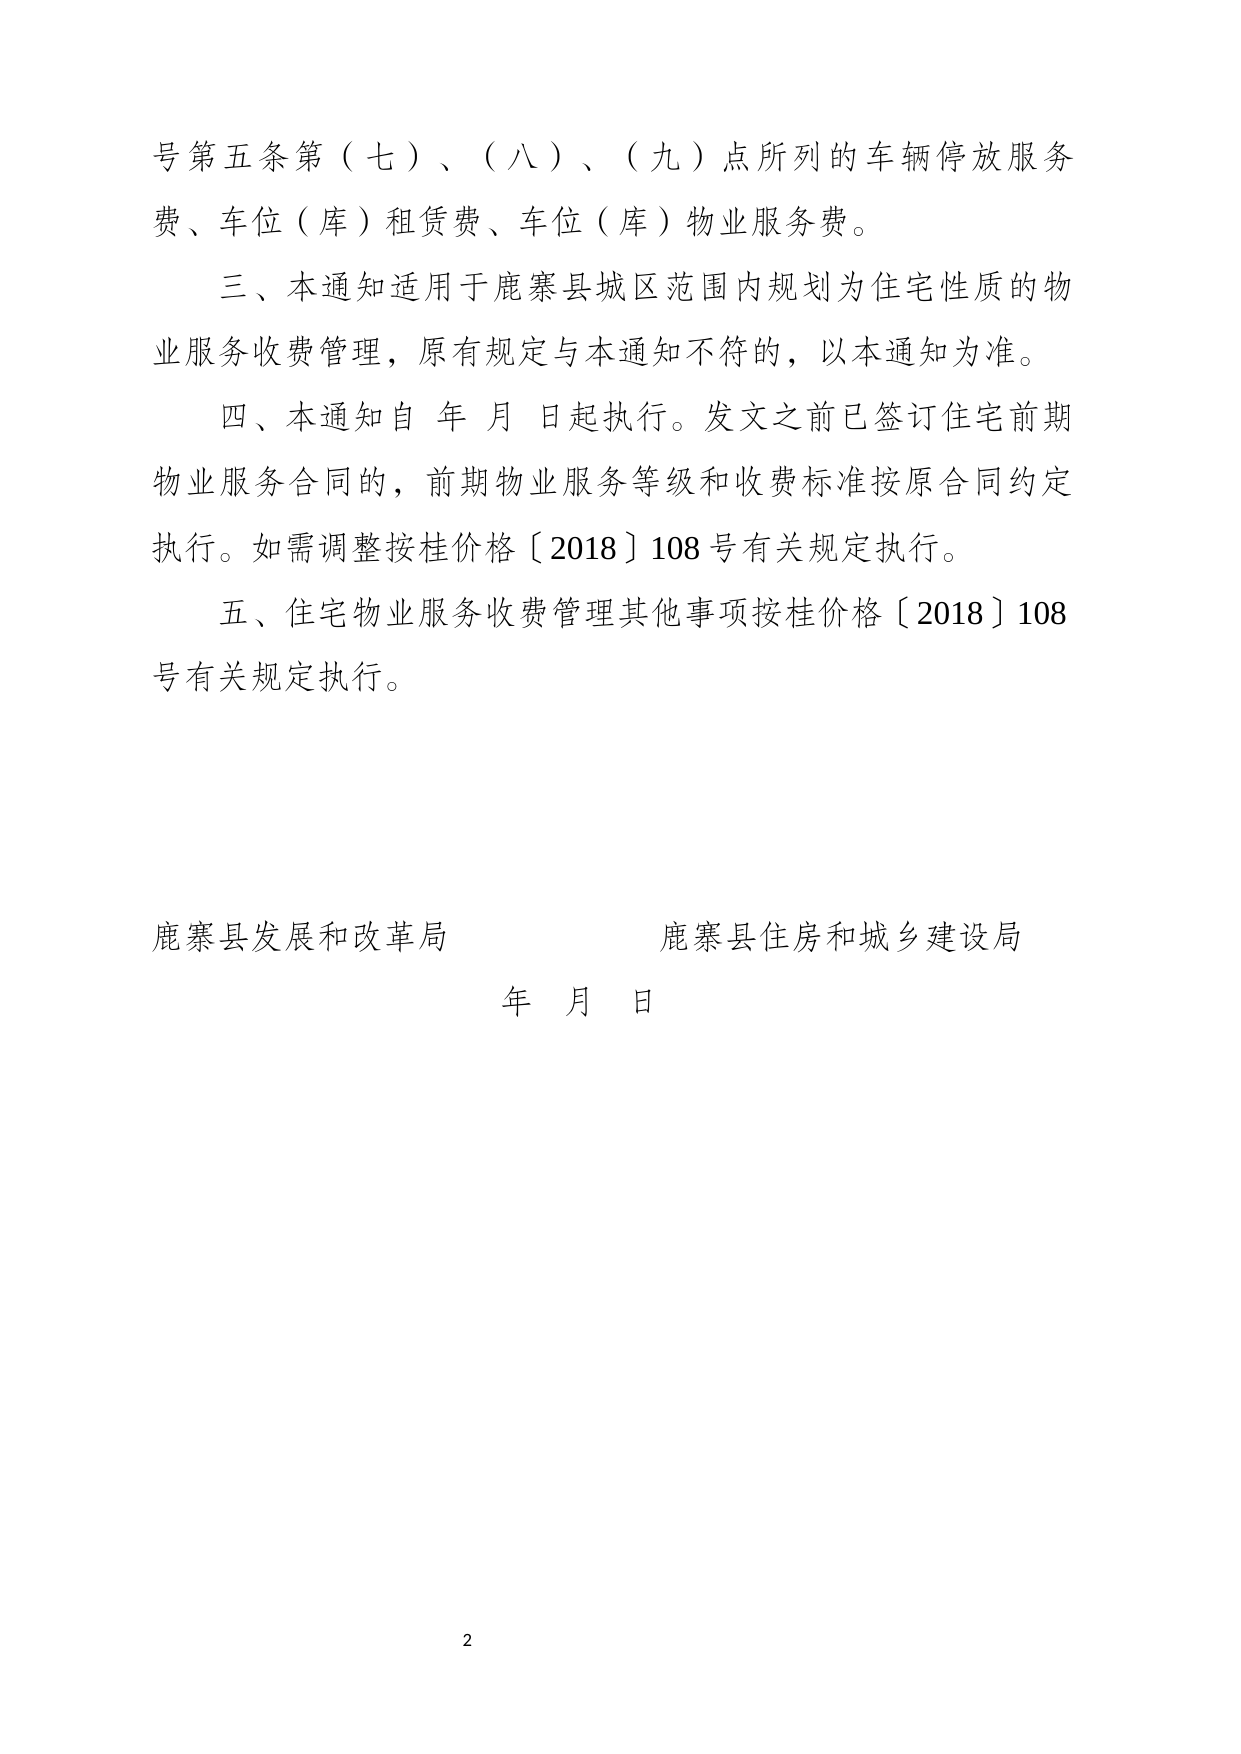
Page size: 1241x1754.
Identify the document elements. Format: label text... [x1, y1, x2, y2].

text 年 月 日 [150, 970, 1075, 1035]
text 三、本通知适用于鹿寨县城区范围内规划为住宅性质的物业服务收费管理，原有规定与本通知不符的，以本通知为准。 [150, 255, 1075, 385]
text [150, 125, 1075, 255]
list 五、住宅物业服务收费管理其他事项按桂价格〔2018〕108号有关规定执行。 [150, 580, 1075, 710]
text 四、本通知自 年 月 日起执行。发文之前已签订住宅前期物业服务合同的，前期物业服务等级和收费标准按原合同约定执行。如需调整按桂价格〔2018〕108号有关规定执行。 [150, 385, 1075, 580]
text 鹿寨县发展和改革局 鹿寨县住房和城乡建设局 [150, 905, 1075, 970]
